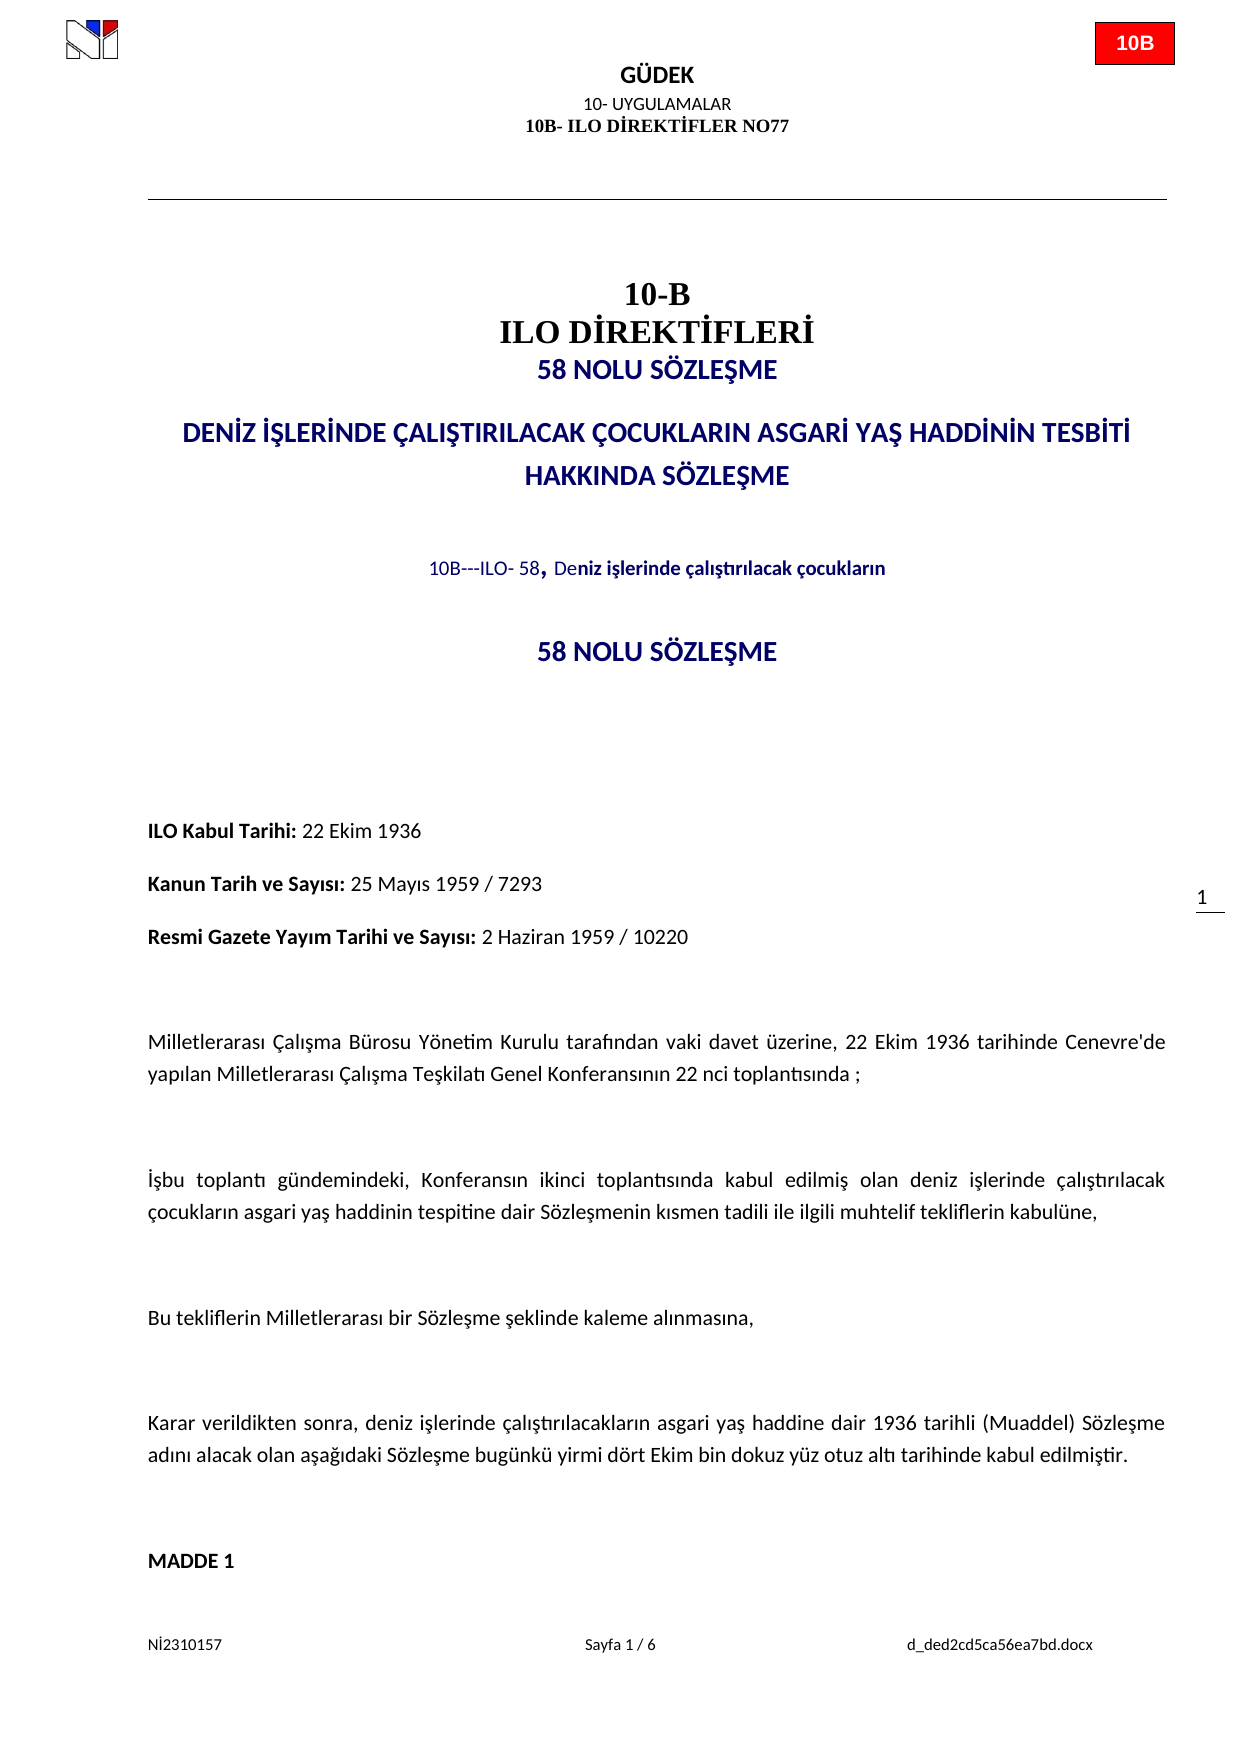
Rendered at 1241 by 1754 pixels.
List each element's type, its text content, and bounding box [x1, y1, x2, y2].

text Karar verildikten sonra, deniz işlerinde çalıştırılacakların asgari yaş haddine dair 1936 tarihli (Muaddel) Sözleşme adını alacak olan aşağıdaki Sözleşme bugünkü yirmi dört Ekim bin dokuz yüz otuz altı tarihinde kabul edilmiştir. [148, 1409, 1167, 1468]
text ILO Kabul Tarihi: 22 Ekim 1936 [148, 817, 1167, 844]
text 58 NOLU SÖZLEŞME [148, 351, 1167, 387]
text Milletlerarası Çalışma Bürosu Yönetim Kurulu tarafından vaki davet üzerine, 22 Ekim 1936 tarihinde Cenevre'de yapılan Milletlerarası Çalışma Teşkilatı Genel Konferansının 22 nci toplantısında ; [148, 1028, 1167, 1087]
picture [66, 20, 118, 59]
text İşbu toplantı gündemindeki, Konferansın ikinci toplantısında kabul edilmiş olan deniz işlerinde çalıştırılacak çocukların asgari yaş haddinin tespitine dair Sözleşmenin kısmen tadili ile ilgili muhtelif tekliflerin kabulüne, [148, 1166, 1167, 1225]
text MADDE 1 [148, 1547, 1167, 1573]
text 10-B [148, 274, 1167, 313]
text 10B---ILO- 58, Deniz işlerinde çalıştırılacak çocukların [148, 547, 1167, 582]
text ILO DİREKTİFLERİ [148, 313, 1167, 351]
text DENİZ İŞLERİNDE ÇALIŞTIRILACAK ÇOCUKLARIN ASGARİ YAŞ HADDİNİN TESBİTİ HAKKINDA SÖZLEŞME [148, 414, 1167, 493]
text Kanun Tarih ve Sayısı: 25 Mayıs 1959 / 7293 [148, 870, 1167, 897]
text Bu tekliflerin Milletlerarası bir Sözleşme şeklinde kaleme alınmasına, [148, 1304, 1167, 1330]
text 58 NOLU SÖZLEŞME [148, 633, 1167, 668]
text Resmi Gazete Yayım Tarihi ve Sayısı: 2 Haziran 1959 / 10220 [148, 923, 1167, 949]
